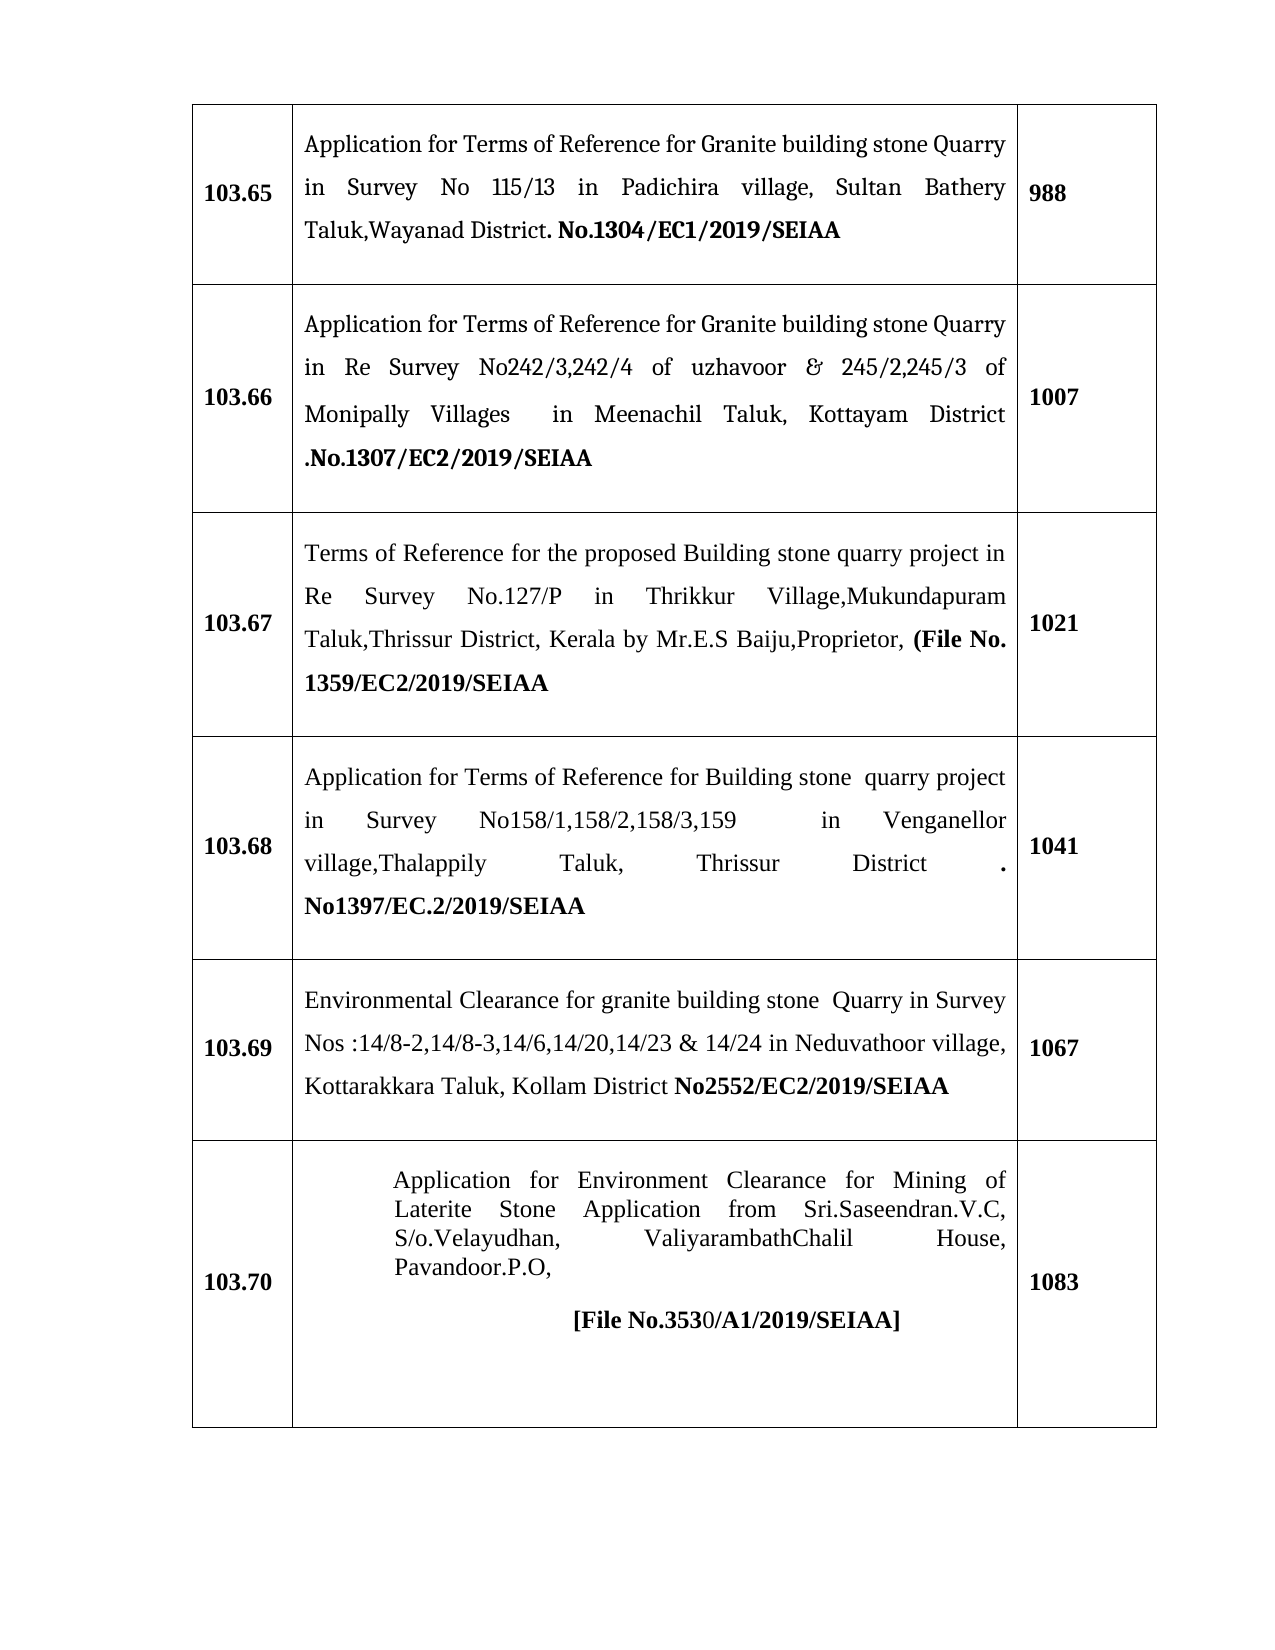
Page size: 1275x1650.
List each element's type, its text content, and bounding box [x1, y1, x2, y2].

table_cell 1083 [1018, 1141, 1156, 1427]
table_cell Application for Terms of Reference for Granite building stone Quarry in Re Survey No242/3,242/4 of uzhavoor & 245/2,245/3 of Monipally Villages in Meenachil Taluk, Kottayam District .No.1307/EC2/2019/SEIAA [293, 285, 1017, 512]
table_cell 103.66 [193, 285, 292, 512]
table_cell 103.69 [193, 960, 292, 1139]
table_cell Terms of Reference for the proposed Building stone quarry project in Re Survey No.127/P in Thrikkur Village,Mukundapuram Taluk,Thrissur District, Kerala by Mr.E.S Baiju,Proprietor, (File No. 1359/EC2/2019/SEIAA [293, 513, 1017, 736]
table_cell Environmental Clearance for granite building stone Quarry in Survey Nos :14/8-2,14/8-3,14/6,14/20,14/23 & 14/24 in Neduvathoor village, Kottarakkara Taluk, Kollam District No2552/EC2/2019/SEIAA [293, 960, 1017, 1139]
table_cell 103.67 [193, 513, 292, 736]
table_cell 1067 [1018, 960, 1156, 1139]
table_cell 103.70 [193, 1141, 292, 1427]
table_cell 988 [1018, 105, 1156, 284]
table_cell 103.68 [193, 737, 292, 959]
table_cell Application for Terms of Reference for Building stone quarry project in Survey No158/1,158/2,158/3,159 in Venganellor village,Thalappily Taluk, Thrissur District . No1397/EC.2/2019/SEIAA [293, 737, 1017, 959]
table_cell Application for Environment Clearance for Mining of Laterite Stone Application from Sri.Saseendran.V.C, S/o.Velayudhan, ValiyarambathChalil House, Pavandoor.P.O, [File No.3530/A1/2019/SEIAA] [293, 1141, 1017, 1427]
table_cell 1007 [1018, 285, 1156, 512]
table_cell Application for Terms of Reference for Granite building stone Quarry in Survey No 115/13 in Padichira village, Sultan Bathery Taluk,Wayanad District. No.1304/EC1/2019/SEIAA [293, 105, 1017, 284]
table_cell 1041 [1018, 737, 1156, 959]
table_cell 1021 [1018, 513, 1156, 736]
table_cell 103.65 [193, 105, 292, 284]
